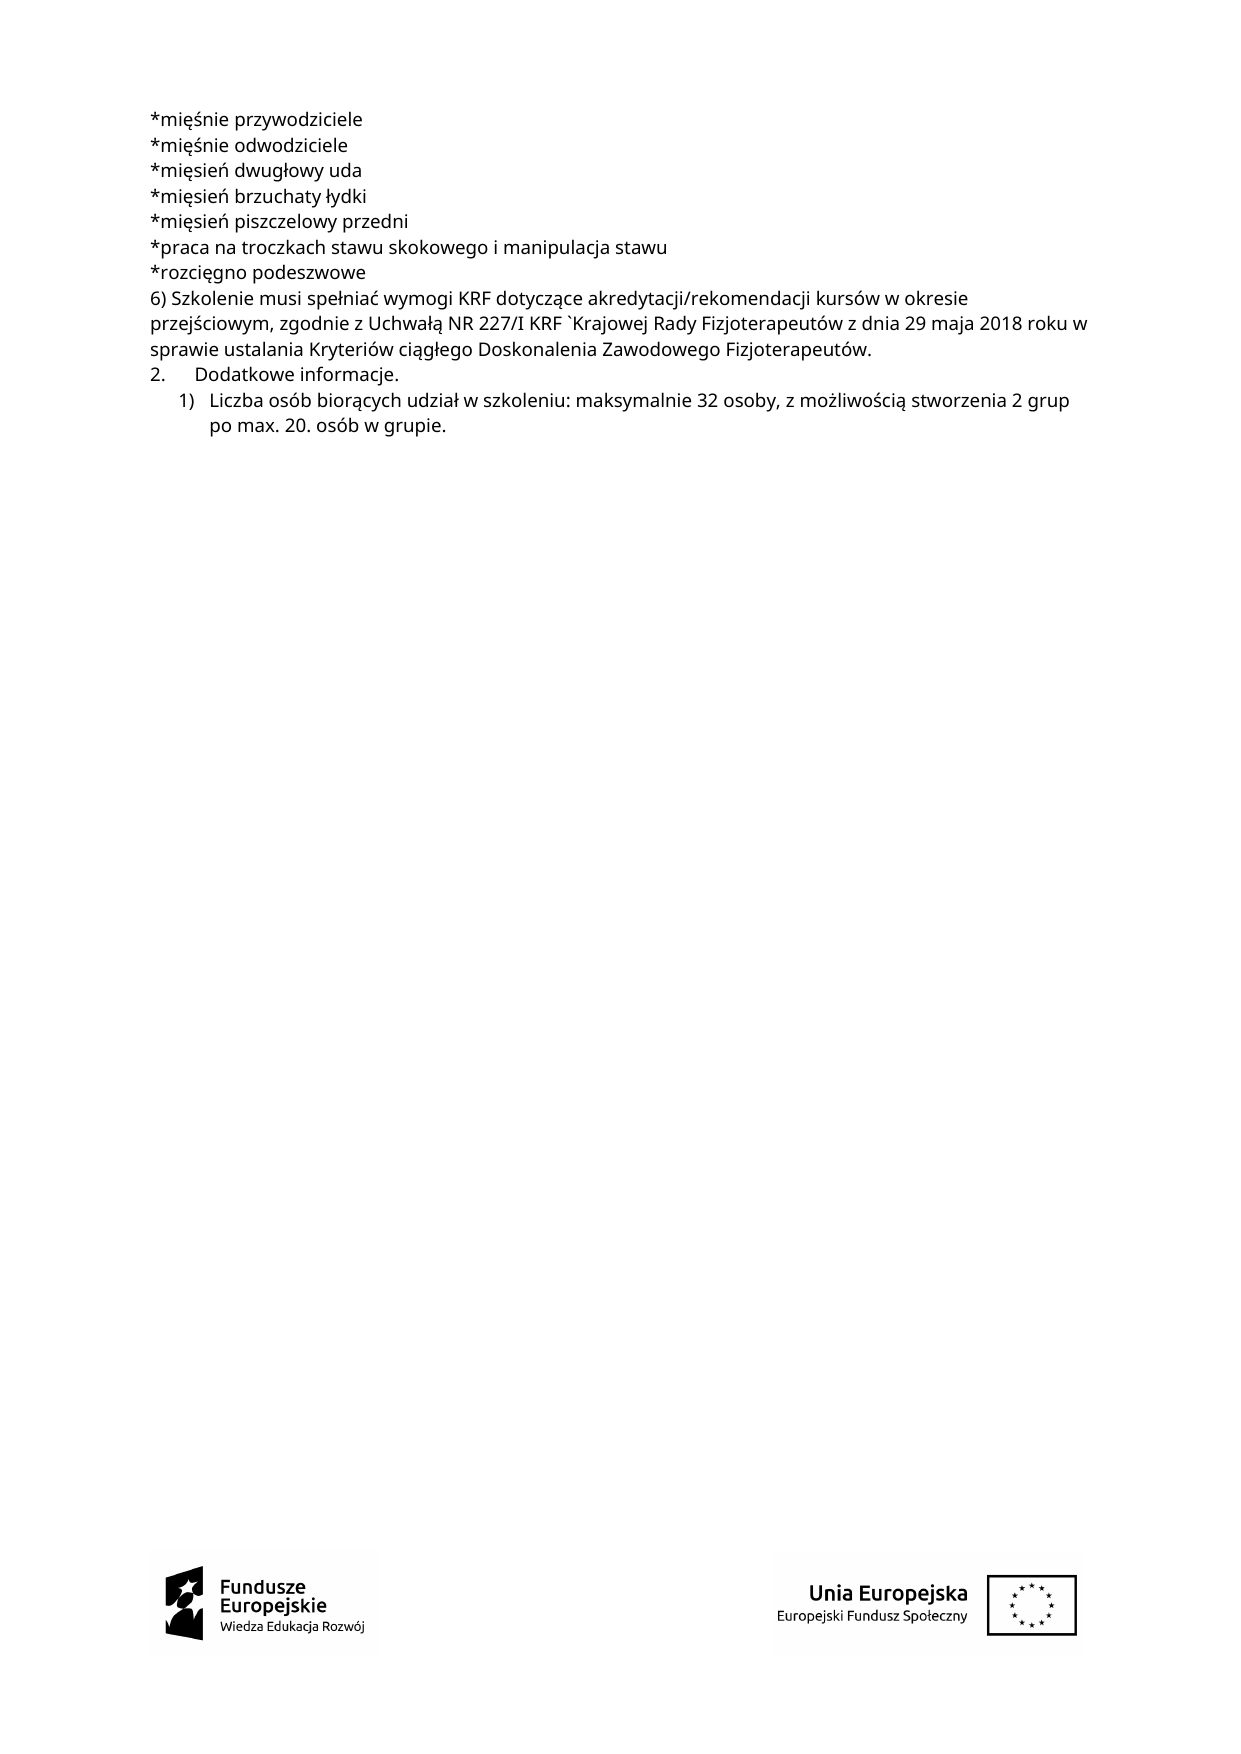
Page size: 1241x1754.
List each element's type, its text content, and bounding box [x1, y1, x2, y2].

picture [769, 1546, 1086, 1655]
picture [150, 1548, 379, 1655]
list Liczba osób biorących udział w szkoleniu: maksymalnie 32 osoby, z możliwością stworzenia 2 grup po max. 20. osób w grupie. [194, 387, 1095, 438]
text 6) Szkolenie musi spełniać wymogi KRF dotyczące akredytacji/rekomendacji kursów w okresie przejściowym, zgodnie z Uchwałą NR 227/I KRF `Krajowej Rady Fizjoterapeutów z dnia 29 maja 2018 roku w sprawie ustalania Kryteriów ciągłego Doskonalenia Zawodowego Fizjoterapeutów. [150, 285, 1095, 362]
list Dodatkowe informacje. [150, 362, 1095, 387]
